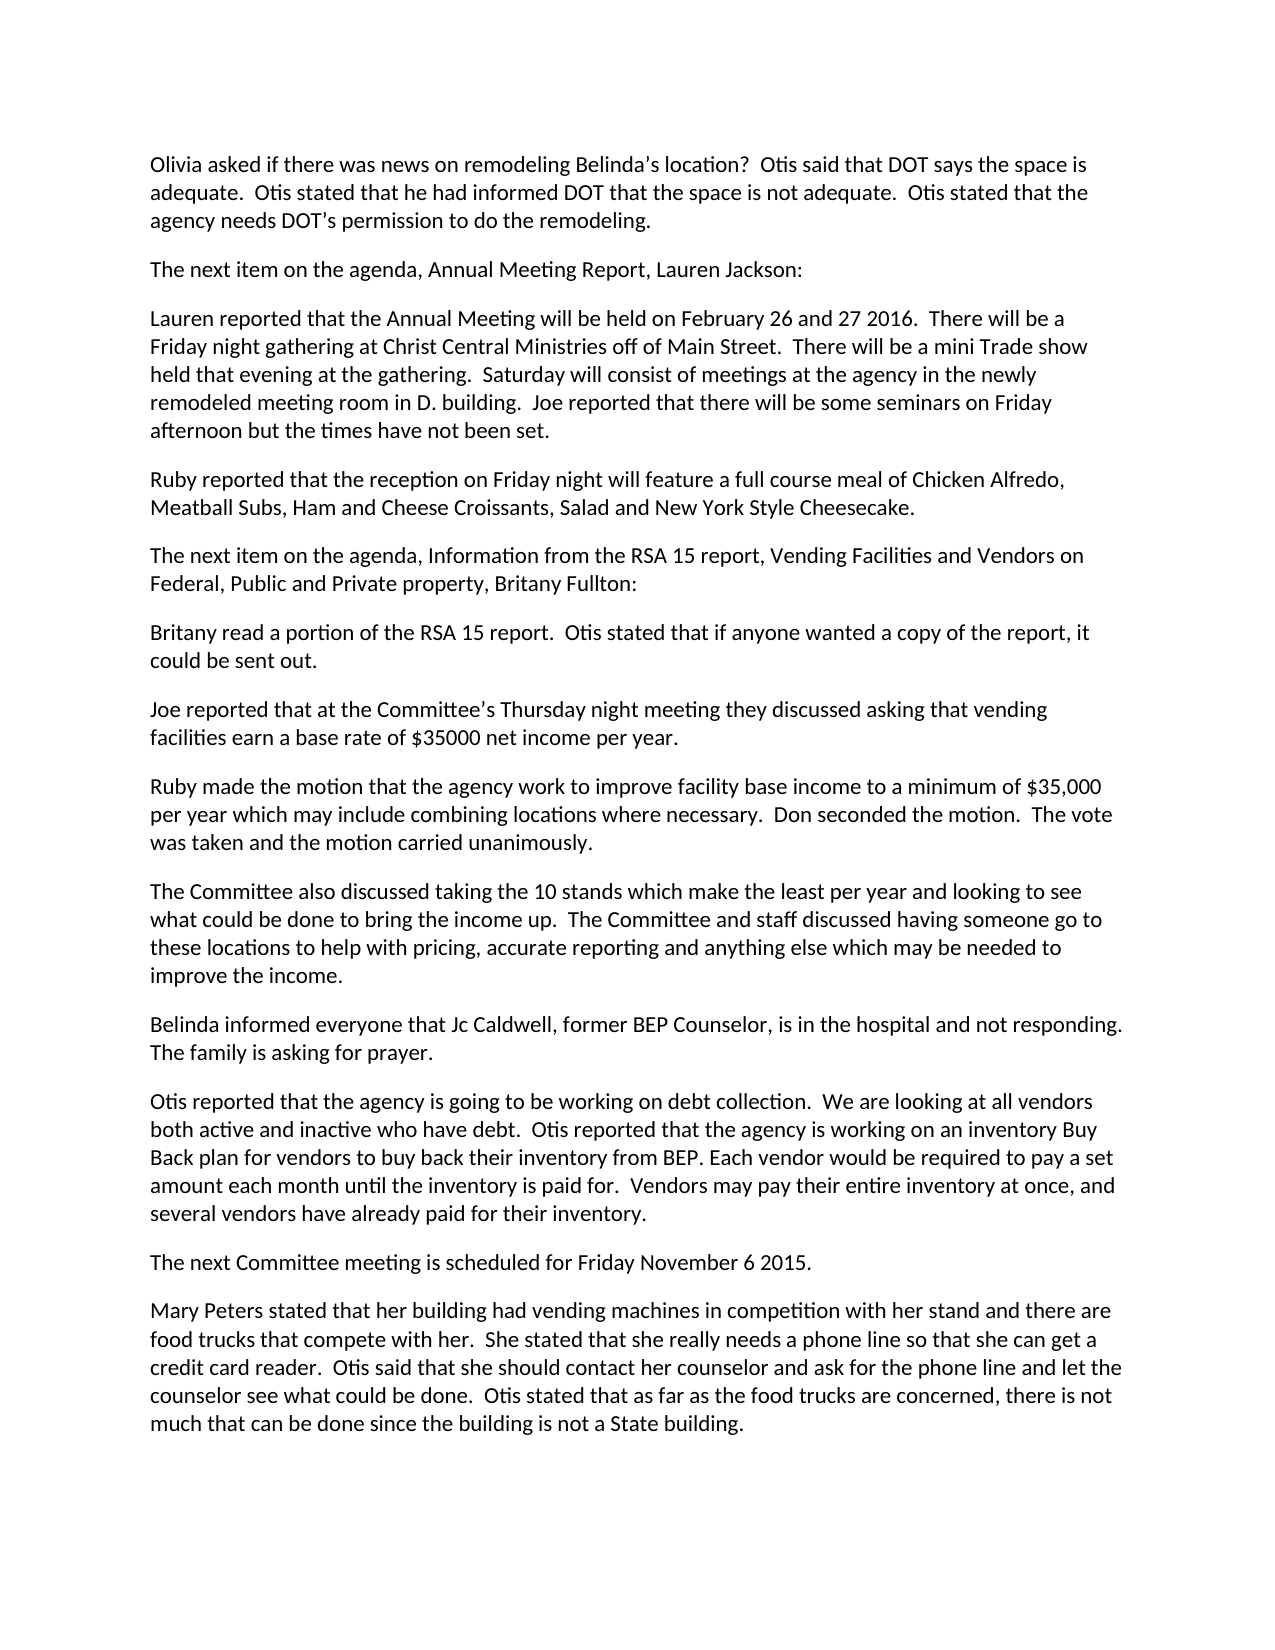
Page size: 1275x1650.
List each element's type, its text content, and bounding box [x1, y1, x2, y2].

text Ruby made the motion that the agency work to improve facility base income to a minimum of $35,000 per year which may include combining locations where necessary. Don seconded the motion. The vote was taken and the motion carried unanimously. [150, 772, 1125, 856]
text Britany read a portion of the RSA 15 report. Otis stated that if anyone wanted a copy of the report, it could be sent out. [150, 618, 1125, 674]
text The Committee also discussed taking the 10 stands which make the least per year and looking to see what could be done to bring the income up. The Committee and staff discussed having someone go to these locations to help with pricing, accurate reporting and anything else which may be needed to improve the income. [150, 877, 1125, 989]
text The next item on the agenda, Annual Meeting Report, Lauren Jackson: [150, 255, 1125, 283]
text Lauren reported that the Annual Meeting will be held on February 26 and 27 2016. There will be a Friday night gathering at Christ Central Ministries off of Main Street. There will be a mini Trade show held that evening at the gathering. Saturday will consist of meetings at the agency in the newly remodeled meeting room in D. building. Joe reported that there will be some seminars on Friday afternoon but the times have not been set. [150, 304, 1125, 444]
text Ruby reported that the reception on Friday night will feature a full course meal of Chicken Alfredo, Meatball Subs, Ham and Cheese Croissants, Salad and New York Style Cheesecake. [150, 465, 1125, 521]
text Belinda informed everyone that Jc Caldwell, former BEP Counselor, is in the hospital and not responding. The family is asking for prayer. [150, 1010, 1125, 1066]
text Olivia asked if there was news on remodeling Belinda’s location? Otis said that DOT says the space is adequate. Otis stated that he had informed DOT that the space is not adequate. Otis stated that the agency needs DOT’s permission to do the remodeling. [150, 150, 1125, 234]
text The next Committee meeting is scheduled for Friday November 6 2015. [150, 1248, 1125, 1276]
text Joe reported that at the Committee’s Thursday night meeting they discussed asking that vending facilities earn a base rate of $35000 net income per year. [150, 695, 1125, 751]
text The next item on the agenda, Information from the RSA 15 report, Vending Facilities and Vendors on Federal, Public and Private property, Britany Fullton: [150, 542, 1125, 598]
text Otis reported that the agency is going to be working on debt collection. We are looking at all vendors both active and inactive who have debt. Otis reported that the agency is working on an inventory Buy Back plan for vendors to buy back their inventory from BEP. Each vendor would be required to pay a set amount each month until the inventory is paid for. Vendors may pay their entire inventory at once, and several vendors have already paid for their inventory. [150, 1087, 1125, 1227]
text Mary Peters stated that her building had vending machines in competition with her stand and there are food trucks that compete with her. She stated that she really needs a phone line so that she can get a credit card reader. Otis said that she should contact her counselor and ask for the phone line and let the counselor see what could be done. Otis stated that as far as the food trucks are concerned, there is not much that can be done since the building is not a State building. [150, 1297, 1125, 1437]
